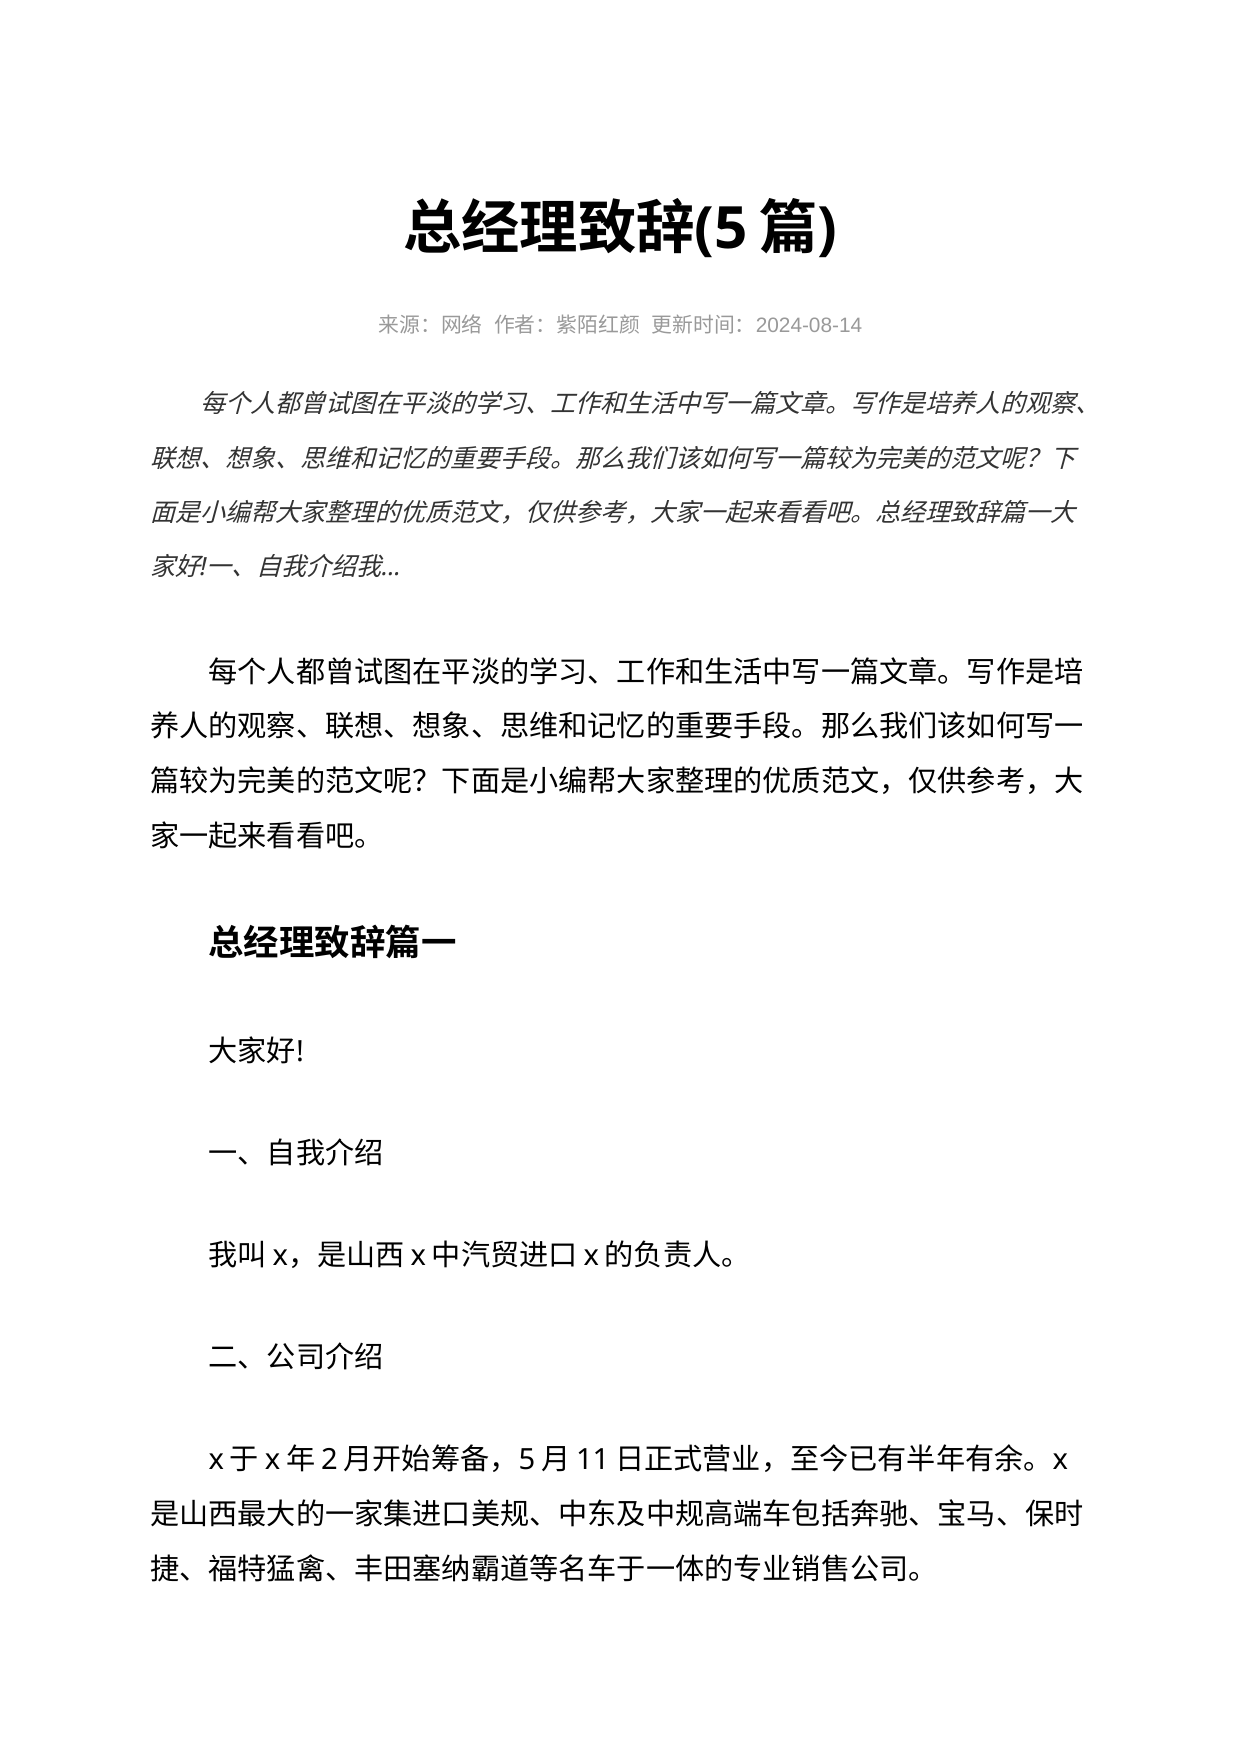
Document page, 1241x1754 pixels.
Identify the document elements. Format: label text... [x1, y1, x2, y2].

text 每个人都曾试图在平淡的学习、工作和生活中写一篇文章。写作是培养人的观察、联想、想象、思维和记忆的重要手段。那么我们该如何写一篇较为完美的范文呢？下面是小编帮大家整理的优质范文，仅供参考，大家一起来看看吧。总经理致辞篇一大家好!一、自我介绍我... [150, 384, 1090, 583]
text 总经理致辞篇一 [150, 914, 1090, 966]
text 我叫x，是山西x中汽贸进口x的负责人。 [150, 1232, 1090, 1274]
text 一、自我介绍 [150, 1130, 1090, 1172]
text 来源：网络 作者：紫陌红颜 更新时间：2024-08-14 [150, 313, 1090, 337]
text 大家好! [150, 1028, 1090, 1070]
subtitle 总经理致辞(5篇) [150, 181, 1090, 266]
text 每个人都曾试图在平淡的学习、工作和生活中写一篇文章。写作是培养人的观察、联想、想象、思维和记忆的重要手段。那么我们该如何写一篇较为完美的范文呢？下面是小编帮大家整理的优质范文，仅供参考，大家一起来看看吧。 [150, 648, 1090, 855]
text 二、公司介绍 [150, 1334, 1090, 1376]
text x于x年2月开始筹备，5月11日正式营业，至今已有半年有余。x是山西最大的一家集进口美规、中东及中规高端车包括奔驰、宝马、保时捷、福特猛禽、丰田塞纳霸道等名车于一体的专业销售公司。 [150, 1436, 1090, 1588]
